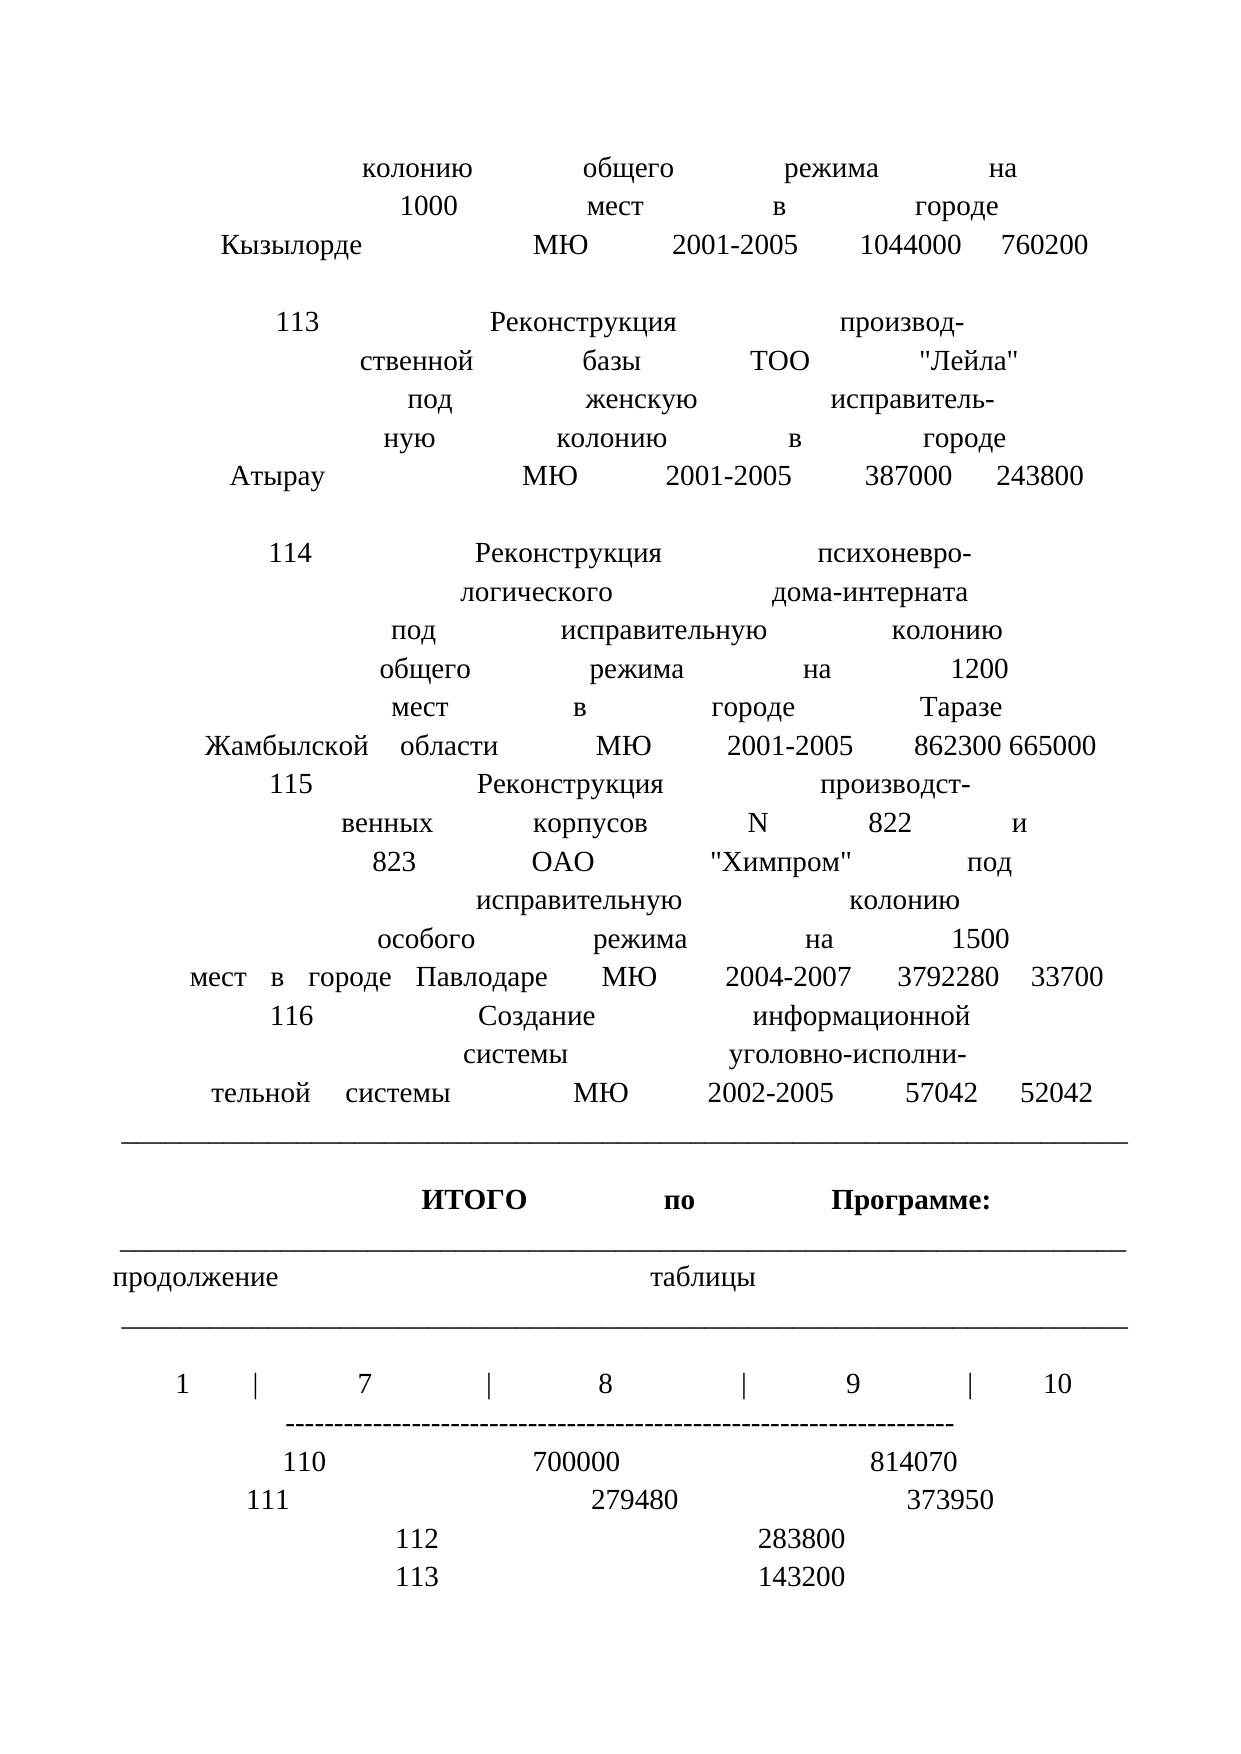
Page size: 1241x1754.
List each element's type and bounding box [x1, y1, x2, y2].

text [112, 1259, 1128, 1593]
text [112, 150, 1128, 1254]
